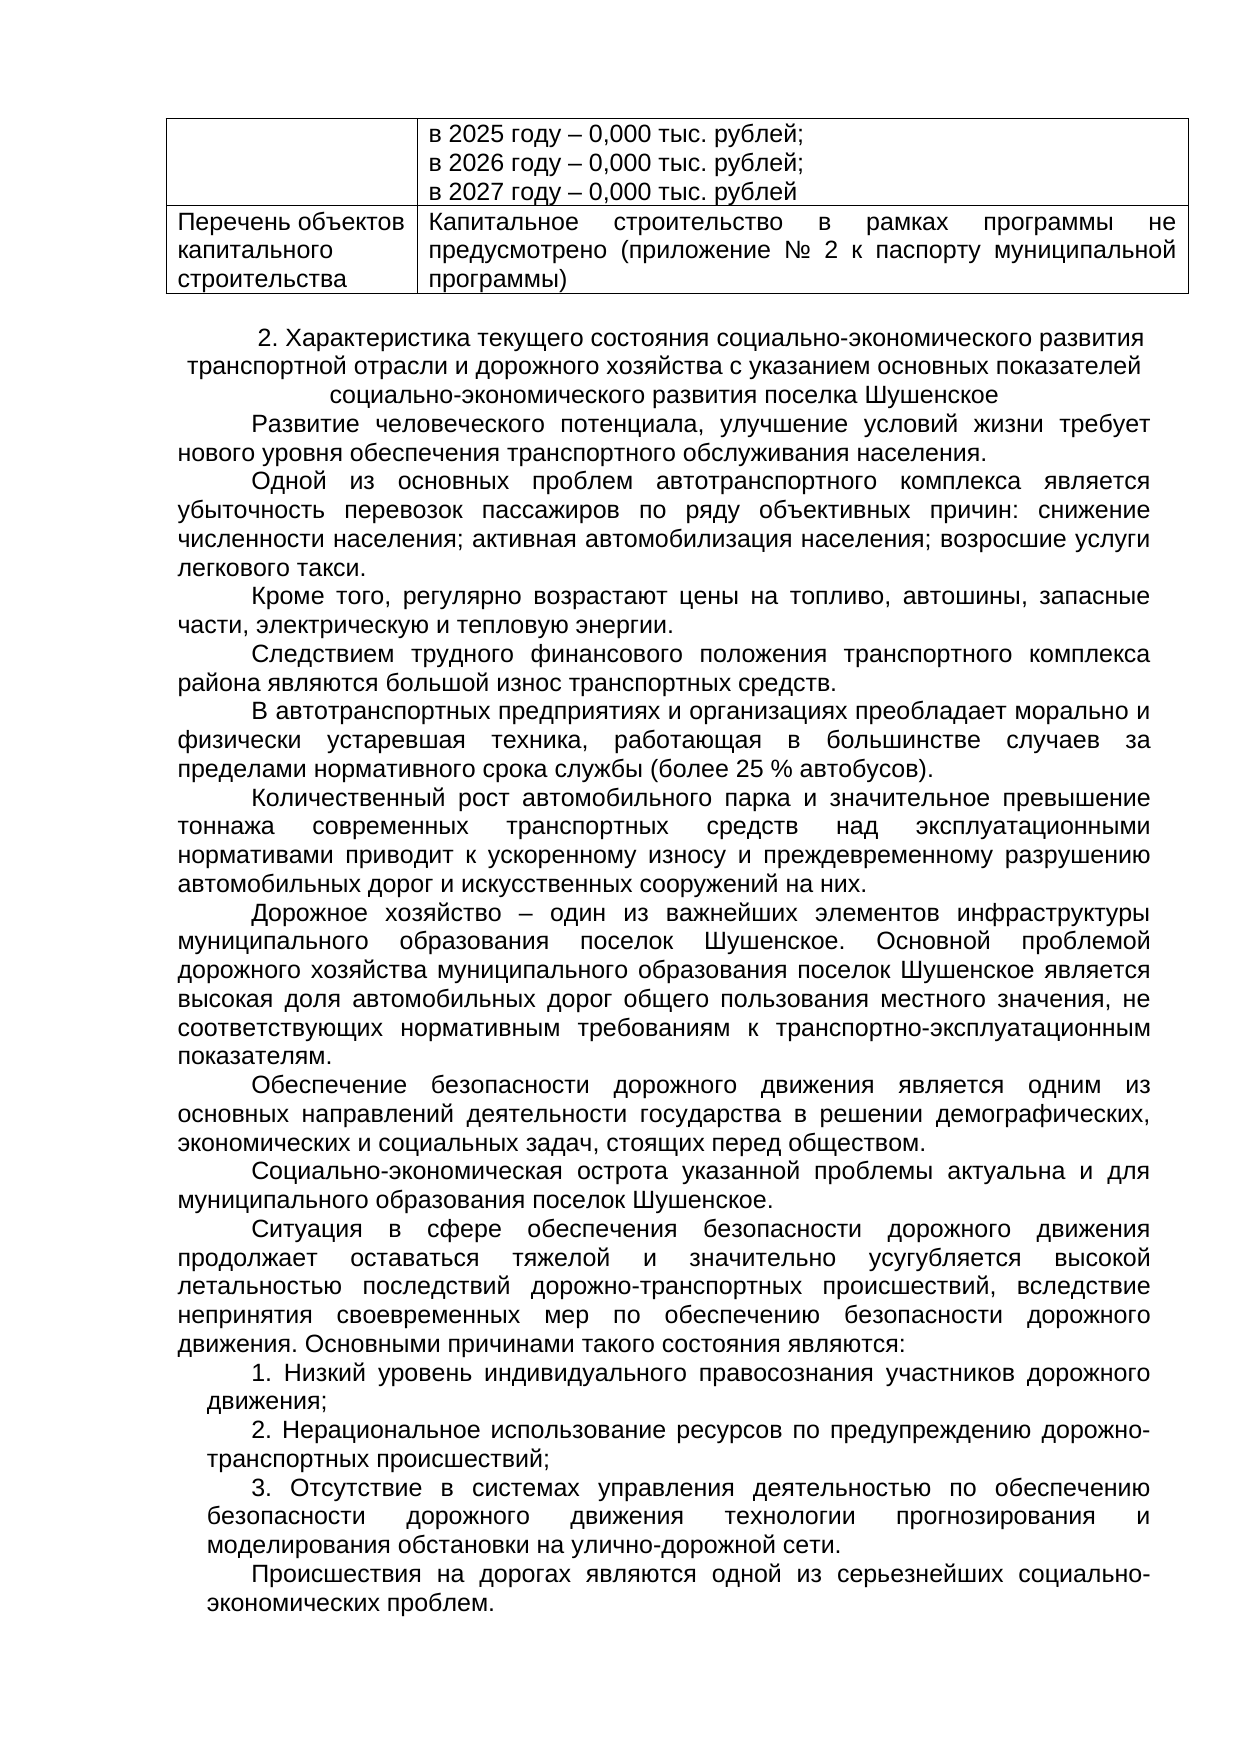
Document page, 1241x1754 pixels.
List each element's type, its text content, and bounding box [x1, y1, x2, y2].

text 2. Нерациональное использование ресурсов по предупреждению дорожно-транспортных происшествий; [207, 1415, 1152, 1472]
text Развитие человеческого потенциала, улучшение условий жизни требует нового уровня обеспечения транспортного обслуживания населения. [177, 409, 1152, 466]
text 1. Низкий уровень индивидуального правосознания участников дорожного движения; [207, 1357, 1152, 1415]
table_cell Капитальное строительство в рамках программы не предусмотрено (приложение № 2 к паспорту муниципальной программы) [418, 206, 1188, 293]
text Социально-экономическая острота указанной проблемы актуальна и для муниципального образования поселок Шушенское. [177, 1156, 1152, 1214]
table_cell Перечень объектов капитального строительства [167, 206, 417, 293]
text 2. Характеристика текущего состояния социально-экономического развития транспортной отрасли и дорожного хозяйства с указанием основных показателей социально-экономического развития поселка Шушенское [177, 322, 1152, 409]
text Одной из основных проблем автотранспортного комплекса является убыточность перевозок пассажиров по ряду объективных причин: снижение численности населения; активная автомобилизация населения; возросшие услуги легкового такси. [177, 466, 1152, 581]
text Обеспечение безопасности дорожного движения является одним из основных направлений деятельности государства в решении демографических, экономических и социальных задач, стоящих перед обществом. [177, 1070, 1152, 1156]
text 3. Отсутствие в системах управления деятельностью по обеспечению безопасности дорожного движения технологии прогнозирования и моделирования обстановки на улично-дорожной сети. [207, 1472, 1152, 1559]
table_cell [167, 119, 417, 205]
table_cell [418, 119, 1188, 205]
text Дорожное хозяйство – один из важнейших элементов инфраструктуры муниципального образования поселок Шушенское. Основной проблемой дорожного хозяйства муниципального образования поселок Шушенское является высокая доля автомобильных дорог общего пользования местного значения, не соответствующих нормативным требованиям к транспортно-эксплуатационным показателям. [177, 897, 1152, 1070]
text В автотранспортных предприятиях и организациях преобладает морально и физически устаревшая техника, работающая в большинстве случаев за пределами нормативного срока службы (более 25 % автобусов). [177, 696, 1152, 782]
text Происшествия на дорогах являются одной из серьезнейших социально-экономических проблем. [207, 1559, 1152, 1616]
text Следствием трудного финансового положения транспортного комплекса района являются большой износ транспортных средств. [177, 639, 1152, 696]
text Кроме того, регулярно возрастают цены на топливо, автошины, запасные части, электрическую и тепловую энергии. [177, 581, 1152, 639]
text Ситуация в сфере обеспечения безопасности дорожного движения продолжает оставаться тяжелой и значительно усугубляется высокой летальностью последствий дорожно-транспортных происшествий, вследствие непринятия своевременных мер по обеспечению безопасности дорожного движения. Основными причинами такого состояния являются: [177, 1214, 1152, 1357]
text Количественный рост автомобильного парка и значительное превышение тоннажа современных транспортных средств над эксплуатационными нормативами приводит к ускоренному износу и преждевременному разрушению автомобильных дорог и искусственных сооружений на них. [177, 782, 1152, 897]
